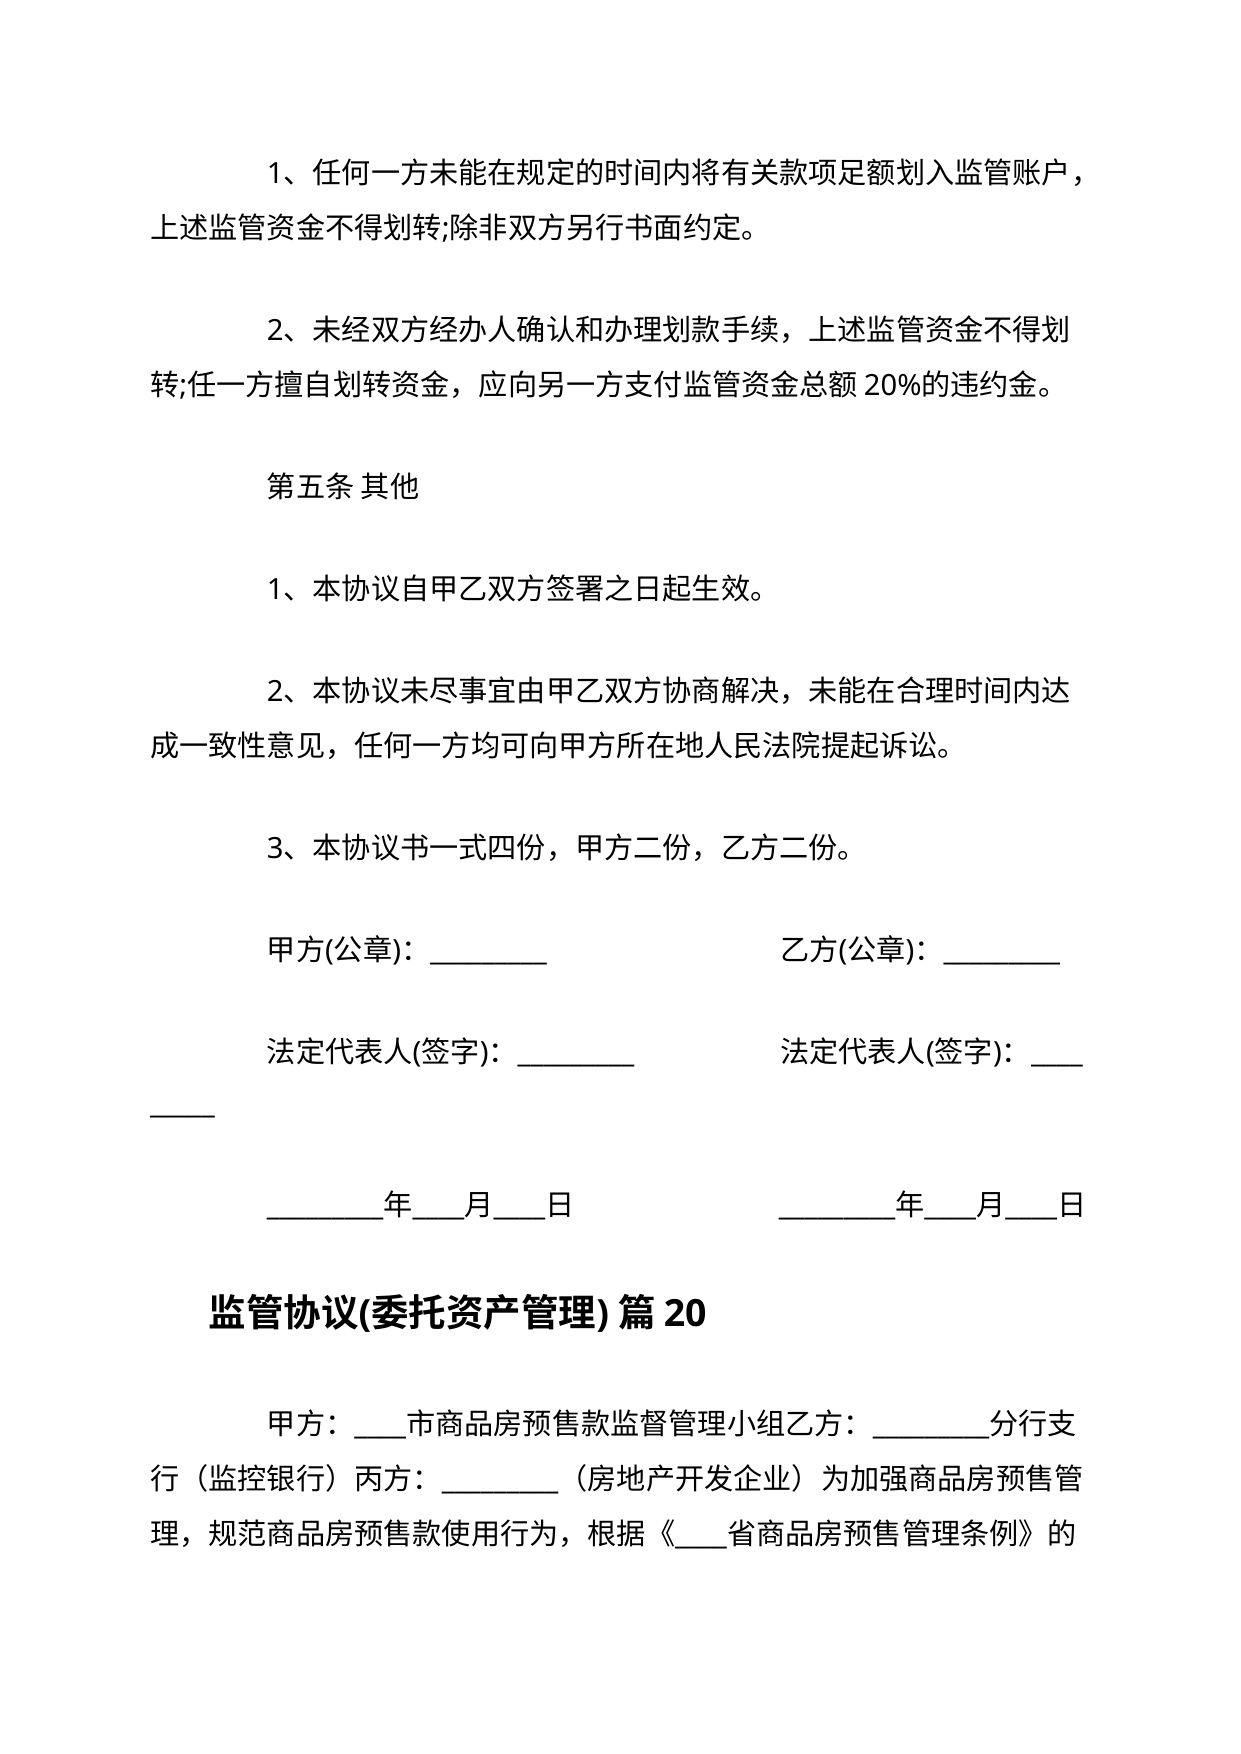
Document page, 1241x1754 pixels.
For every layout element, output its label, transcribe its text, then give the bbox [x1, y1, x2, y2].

text 1、本协议自甲乙双方签署之日起生效。 [150, 566, 1090, 608]
text 3、本协议书一式四份，甲方二份，乙方二份。 [150, 824, 1090, 867]
text 监管协议(委托资产管理) 篇20 [150, 1283, 1090, 1338]
text _________年____月____日 _________年____月____日 [150, 1181, 1090, 1223]
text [150, 1401, 1090, 1553]
text 第五条 其他 [150, 464, 1090, 506]
text 1、任何一方未能在规定的时间内将有关款项足额划入监管账户，上述监管资金不得划转;除非双方另行书面约定。 [150, 150, 1090, 247]
text 法定代表人(签字)：_________ 法定代表人(签字)：_________ [150, 1028, 1090, 1122]
text 2、未经双方经办人确认和办理划款手续，上述监管资金不得划转;任一方擅自划转资金，应向另一方支付监管资金总额20%的违约金。 [150, 307, 1090, 404]
text 2、本协议未尽事宜由甲乙双方协商解决，未能在合理时间内达成一致性意见，任何一方均可向甲方所在地人民法院提起诉讼。 [150, 668, 1090, 765]
text 甲方(公章)：_________ 乙方(公章)：_________ [150, 926, 1090, 969]
